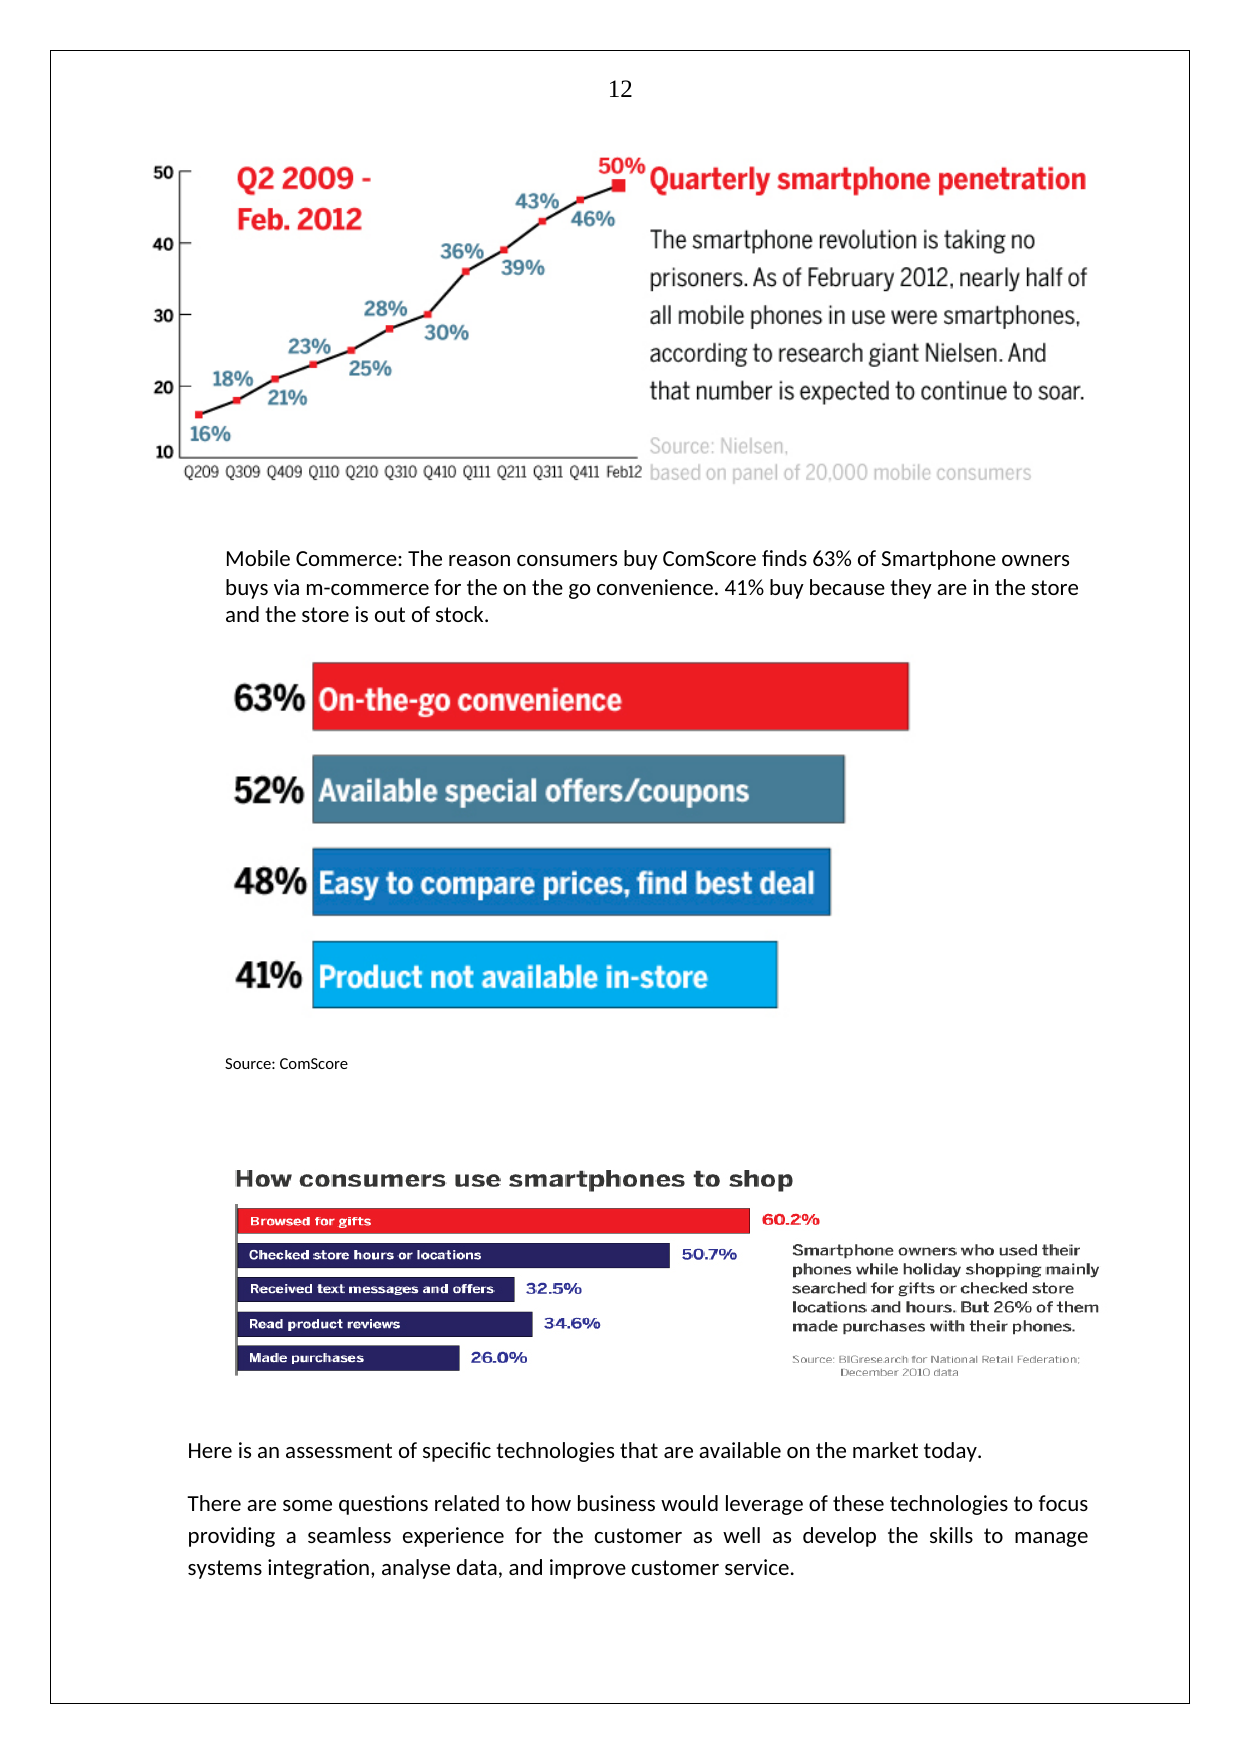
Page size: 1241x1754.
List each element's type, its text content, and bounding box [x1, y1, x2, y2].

text There are some questions related to how business would leverage of these technologies to focus providing a seamless experience for the customer as well as develop the skills to manage systems integration, analyse data, and improve customer service. [187, 1489, 1090, 1581]
picture [225, 1155, 1125, 1388]
picture [150, 150, 1091, 489]
list Source: ComScore [225, 1054, 1090, 1074]
text Here is an assessment of specific technologies that are available on the market today. [187, 1436, 1090, 1464]
list Mobile Commerce: The reason consumers buy ComScore finds 63% of Smartphone owners buys via m-commerce for the on the go convenience. 41% buy because they are in the store and the store is out of stock. [225, 544, 1090, 629]
picture [225, 628, 926, 1054]
